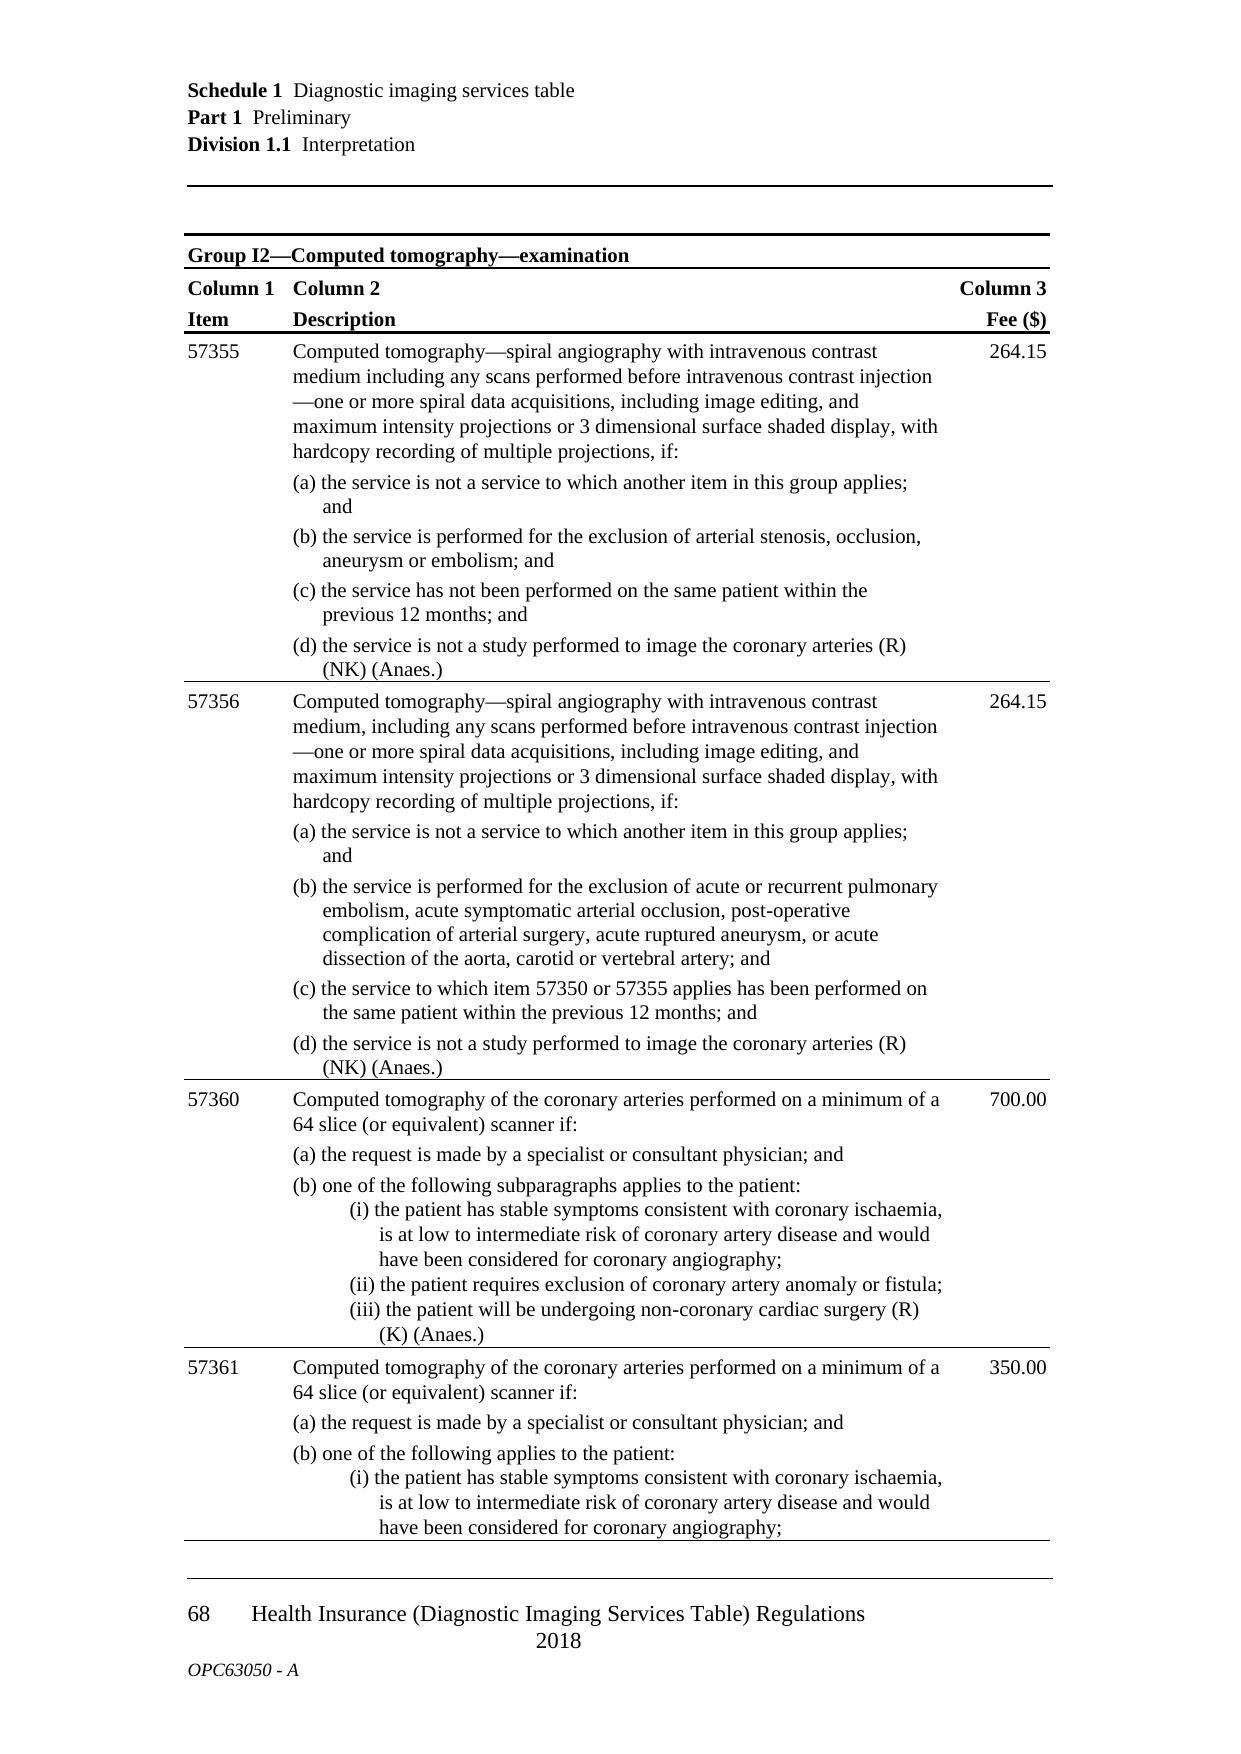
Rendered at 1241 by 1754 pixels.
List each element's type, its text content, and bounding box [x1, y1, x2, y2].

table_cell Computed tomography—spiral angiography with intravenous contrast medium, including any scans performed before intravenous contrast injection—one or more spiral data acquisitions, including image editing, and maximum intensity projections or 3 dimensional surface shaded display, with hardcopy recording of multiple projections, if: (a) the service is not a service to which another item in this group applies; and (b) the service is performed for the exclusion of acute or recurrent pulmonary embolism, acute symptomatic arterial occlusion, post-operative complication of arterial surgery, acute ruptured aneurysm, or acute dissection of the aorta, carotid or vertebral artery; and (c) the service to which item 57350 or 57355 applies has been performed on the same patient within the previous 12 months; and (d) the service is not a study performed to image the coronary arteries (R) (NK) (Anaes.) [289, 682, 946, 1079]
table_cell Column 2 Description [289, 269, 946, 331]
table_cell 57360 [184, 1080, 289, 1347]
table_cell Column 1 Item [184, 269, 289, 331]
table_cell 57361 [184, 1348, 289, 1539]
table_cell Computed tomography—spiral angiography with intravenous contrast medium including any scans performed before intravenous contrast injection—one or more spiral data acquisitions, including image editing, and maximum intensity projections or 3 dimensional surface shaded display, with hardcopy recording of multiple projections, if: (a) the service is not a service to which another item in this group applies; and (b) the service is performed for the exclusion of arterial stenosis, occlusion, aneurysm or embolism; and (c) the service has not been performed on the same patient within the previous 12 months; and (d) the service is not a study performed to image the coronary arteries (R) (NK) (Anaes.) [289, 334, 946, 681]
table_cell 57355 [184, 334, 289, 681]
table_header Group I2—Computed tomography—examination [184, 236, 1050, 267]
table_cell 350.00 [946, 1348, 1050, 1539]
table_cell 700.00 [946, 1080, 1050, 1347]
table_cell Computed tomography of the coronary arteries performed on a minimum of a 64 slice (or equivalent) scanner if: (a) the request is made by a specialist or consultant physician; and (b) one of the following subparagraphs applies to the patient: (i) the patient has stable symptoms consistent with coronary ischaemia, is at low to intermediate risk of coronary artery disease and would have been considered for coronary angiography; (ii) the patient requires exclusion of coronary artery anomaly or fistula; (iii) the patient will be undergoing non-coronary cardiac surgery (R) (K) (Anaes.) [289, 1080, 946, 1347]
table_cell 264.15 [946, 334, 1050, 681]
table_cell Column 3 Fee ($) [946, 269, 1050, 331]
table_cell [289, 1348, 946, 1539]
table_cell 57356 [184, 682, 289, 1079]
table_cell 264.15 [946, 682, 1050, 1079]
